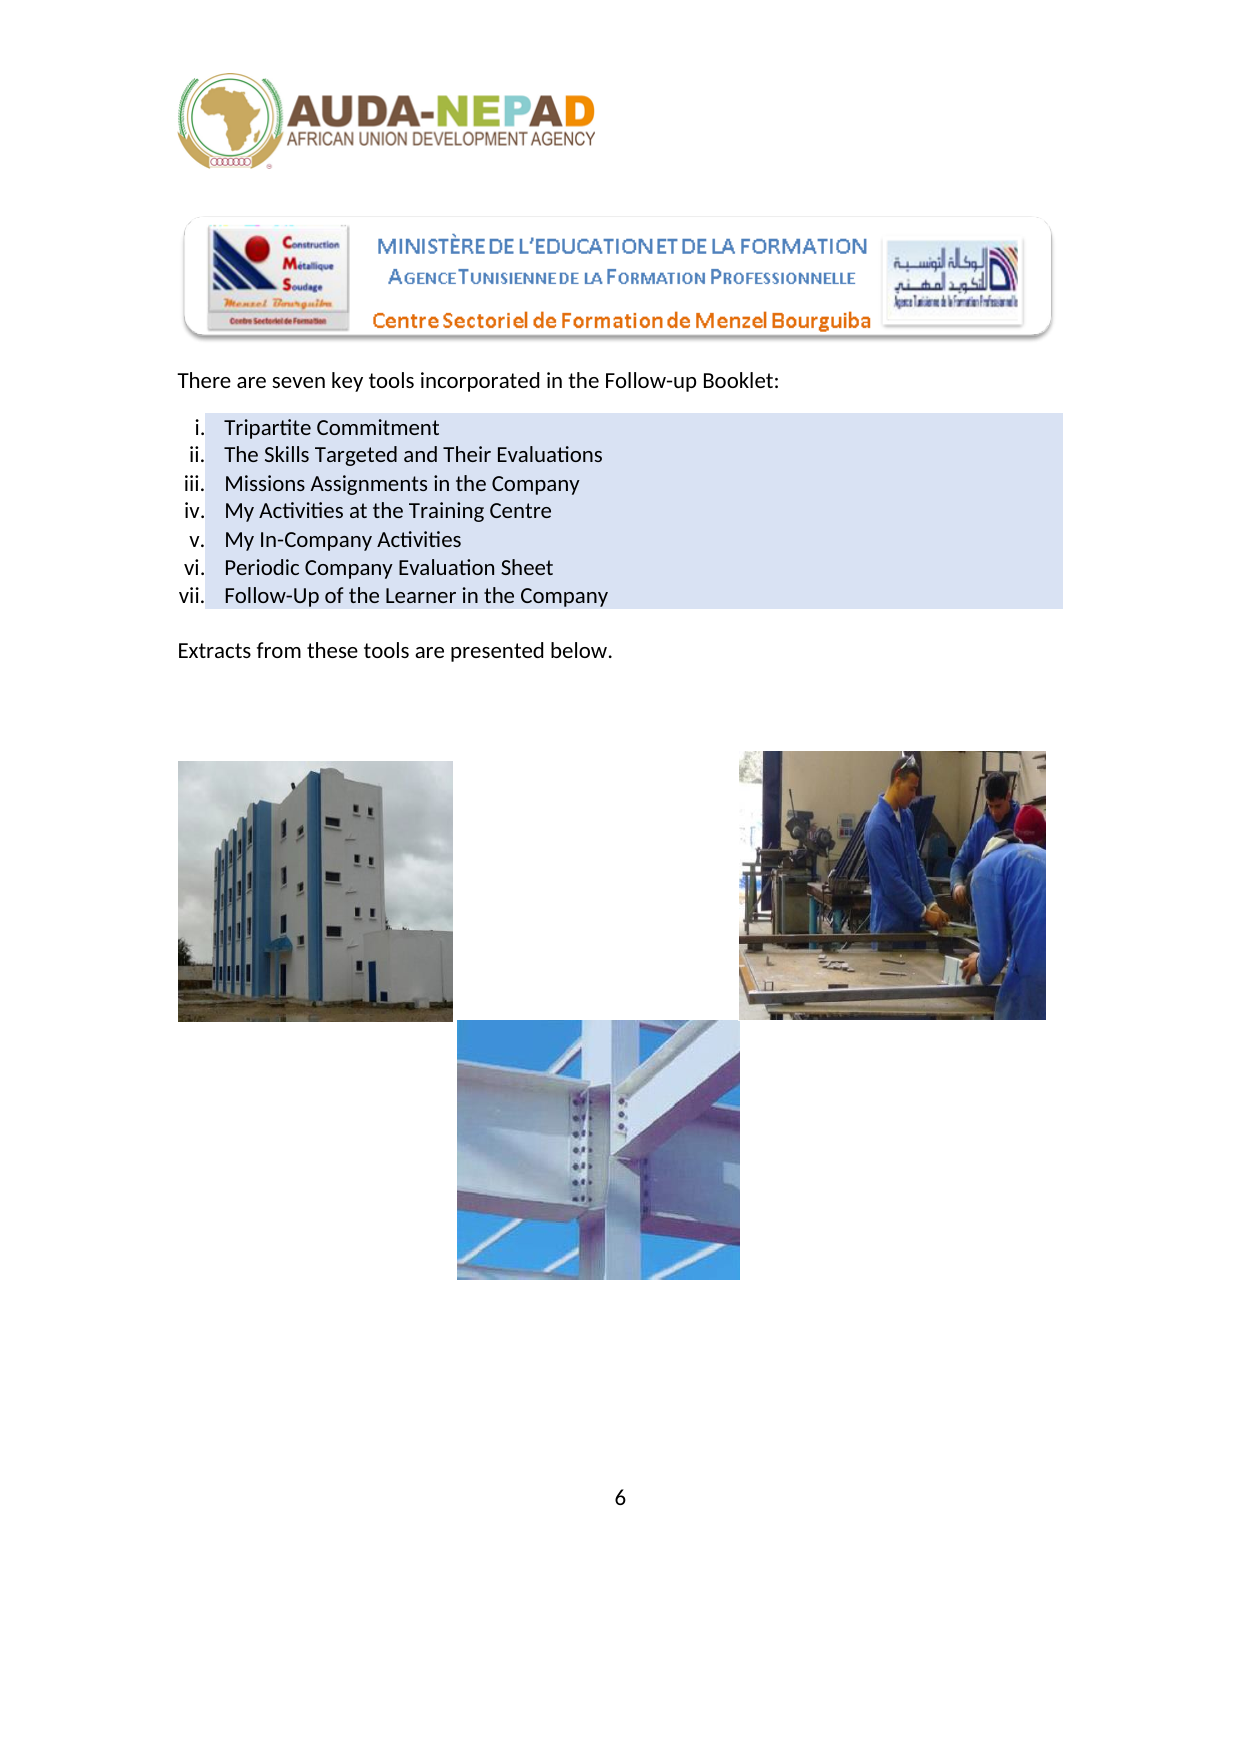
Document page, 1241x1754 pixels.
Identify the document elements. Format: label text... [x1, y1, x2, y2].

list My In-Company Activities [205, 525, 1063, 553]
list Tripartite Commitment [205, 413, 1063, 441]
picture [177, 73, 596, 169]
text There are seven key tools incorporated in the Follow-up Booklet: [177, 366, 1063, 394]
picture [177, 215, 1058, 347]
picture [178, 761, 453, 1022]
list The Skills Targeted and Their Evaluations [205, 441, 1063, 469]
list Follow-Up of the Learner in the Company [205, 581, 1063, 609]
list My Activities at the Training Centre [205, 497, 1063, 525]
list Periodic Company Evaluation Sheet [205, 553, 1063, 581]
picture [457, 1020, 740, 1280]
list Missions Assignments in the Company [205, 469, 1063, 497]
picture [739, 751, 1046, 1020]
text Extracts from these tools are presented below. [177, 636, 1063, 664]
